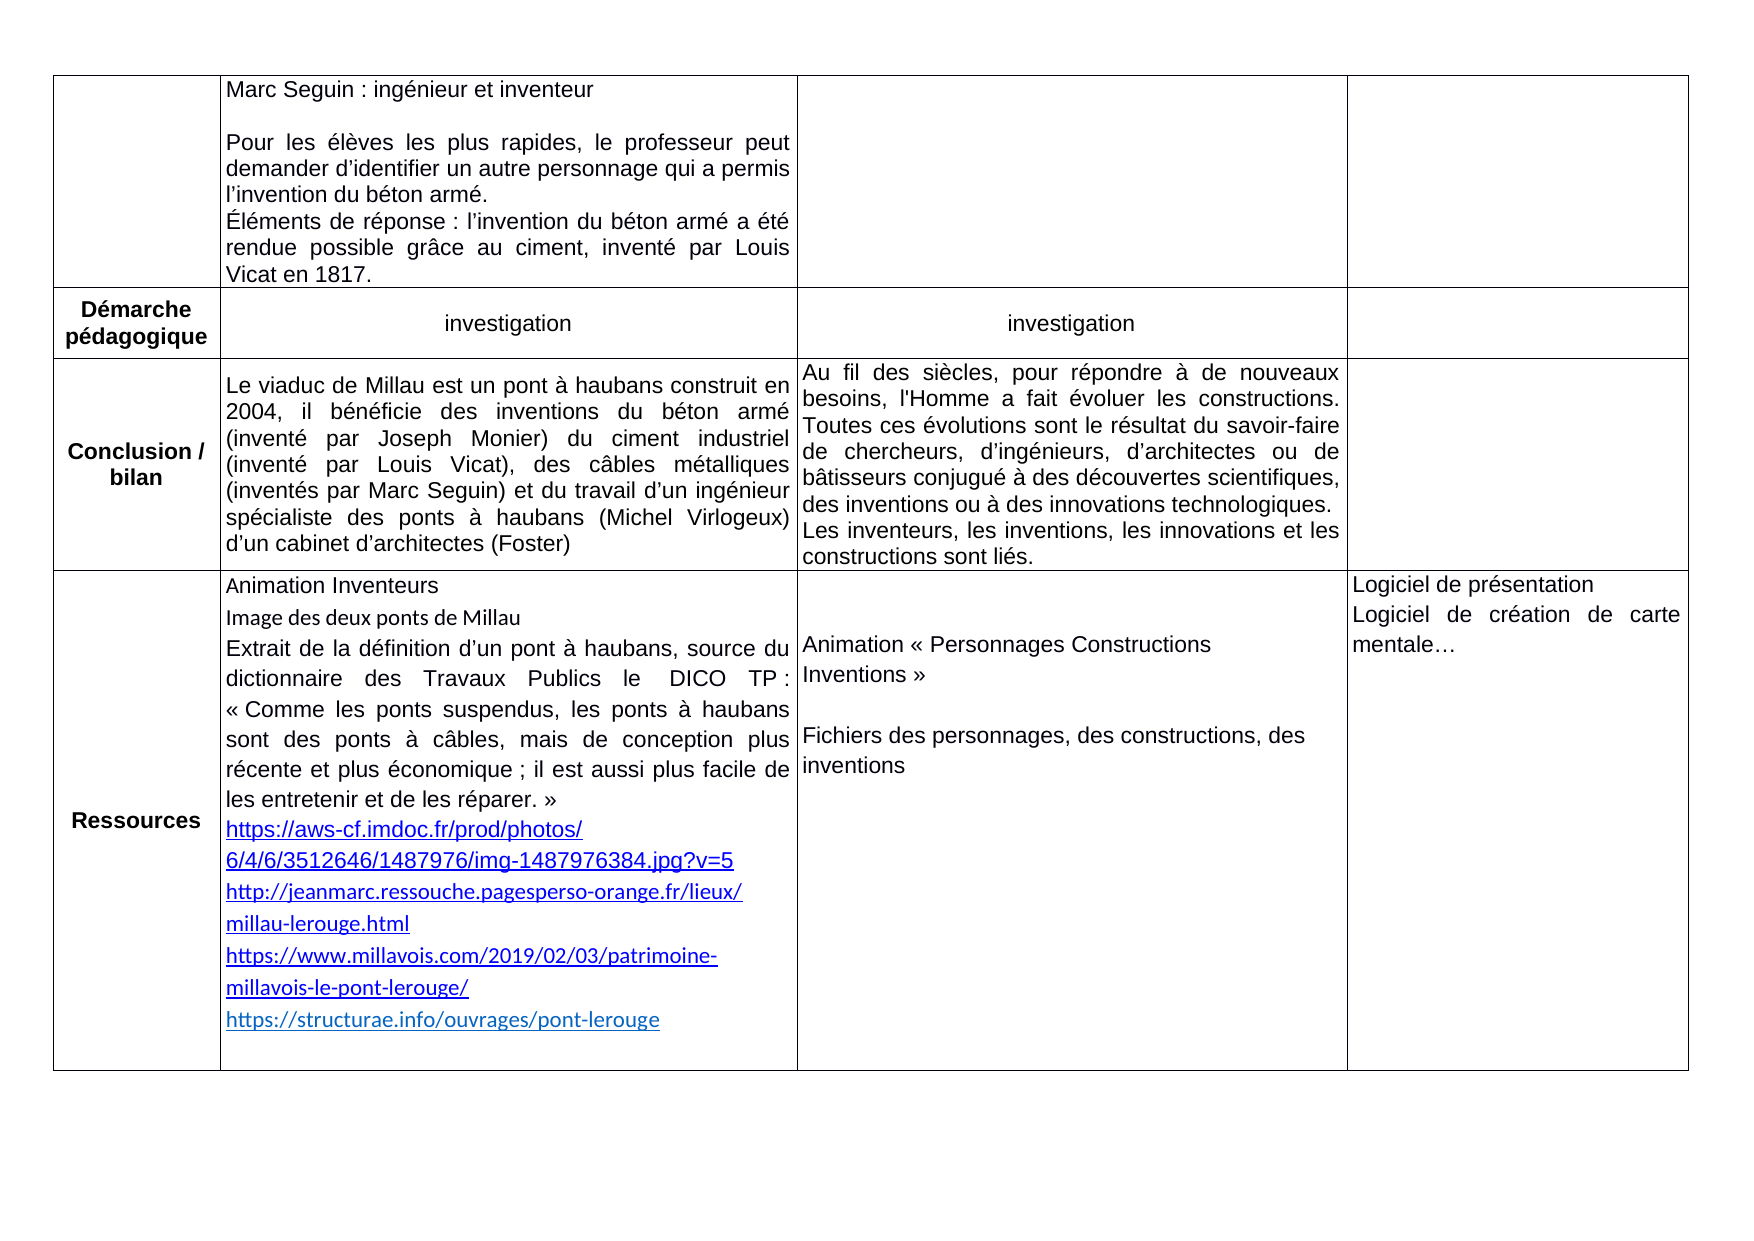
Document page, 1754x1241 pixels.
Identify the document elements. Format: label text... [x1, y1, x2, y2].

table_cell [1348, 288, 1688, 358]
table_cell Logiciel de présentation Logiciel de création de carte mentale… [1348, 571, 1688, 1069]
table_cell Au fil des siècles, pour répondre à de nouveaux besoins, l'Homme a fait évoluer les constructions. Toutes ces évolutions sont le résultat du savoir-faire de chercheurs, d’ingénieurs, d’architectes ou de bâtisseurs conjugué à des découvertes scientifiques, des inventions ou à des innovations technologiques. Les inventeurs, les inventions, les innovations et les constructions sont liés. [798, 359, 1347, 570]
table_cell investigation [221, 288, 797, 358]
table_cell investigation [798, 288, 1347, 358]
table_cell Conclusion / bilan [54, 359, 220, 570]
table_cell Le viaduc de Millau est un pont à haubans construit en 2004, il bénéficie des inventions du béton armé (inventé par Joseph Monier) du ciment industriel (inventé par Louis Vicat), des câbles métalliques (inventés par Marc Seguin) et du travail d’un ingénieur spécialiste des ponts à haubans (Michel Virlogeux) d’un cabinet d’architectes (Foster) [221, 359, 797, 570]
table_cell Animation « Personnages Constructions Inventions » Fichiers des personnages, des constructions, des inventions [798, 571, 1347, 1069]
table_cell [1348, 359, 1688, 570]
table_cell Démarche pédagogique [54, 288, 220, 358]
table_cell Animation Inventeurs Image des deux ponts de Millau Extrait de la définition d’un pont à haubans, source du dictionnaire des Travaux Publics le DICO TP : « Comme les ponts suspendus, les ponts à haubans sont des ponts à câbles, mais de conception plus récente et plus économique ; il est aussi plus facile de les entretenir et de les réparer. » https://aws-cf.imdoc.fr/prod/photos/6/4/6/3512646/1487976/img-1487976384.jpg?v=5 http://jeanmarc.ressouche.pagesperso-orange.fr/lieux/millau-lerouge.html https://www.millavois.com/2019/02/03/patrimoine-millavois-le-pont-lerouge/ https://structurae.info/ouvrages/pont-lerouge [221, 571, 797, 1069]
table_cell Ressources [54, 571, 220, 1069]
